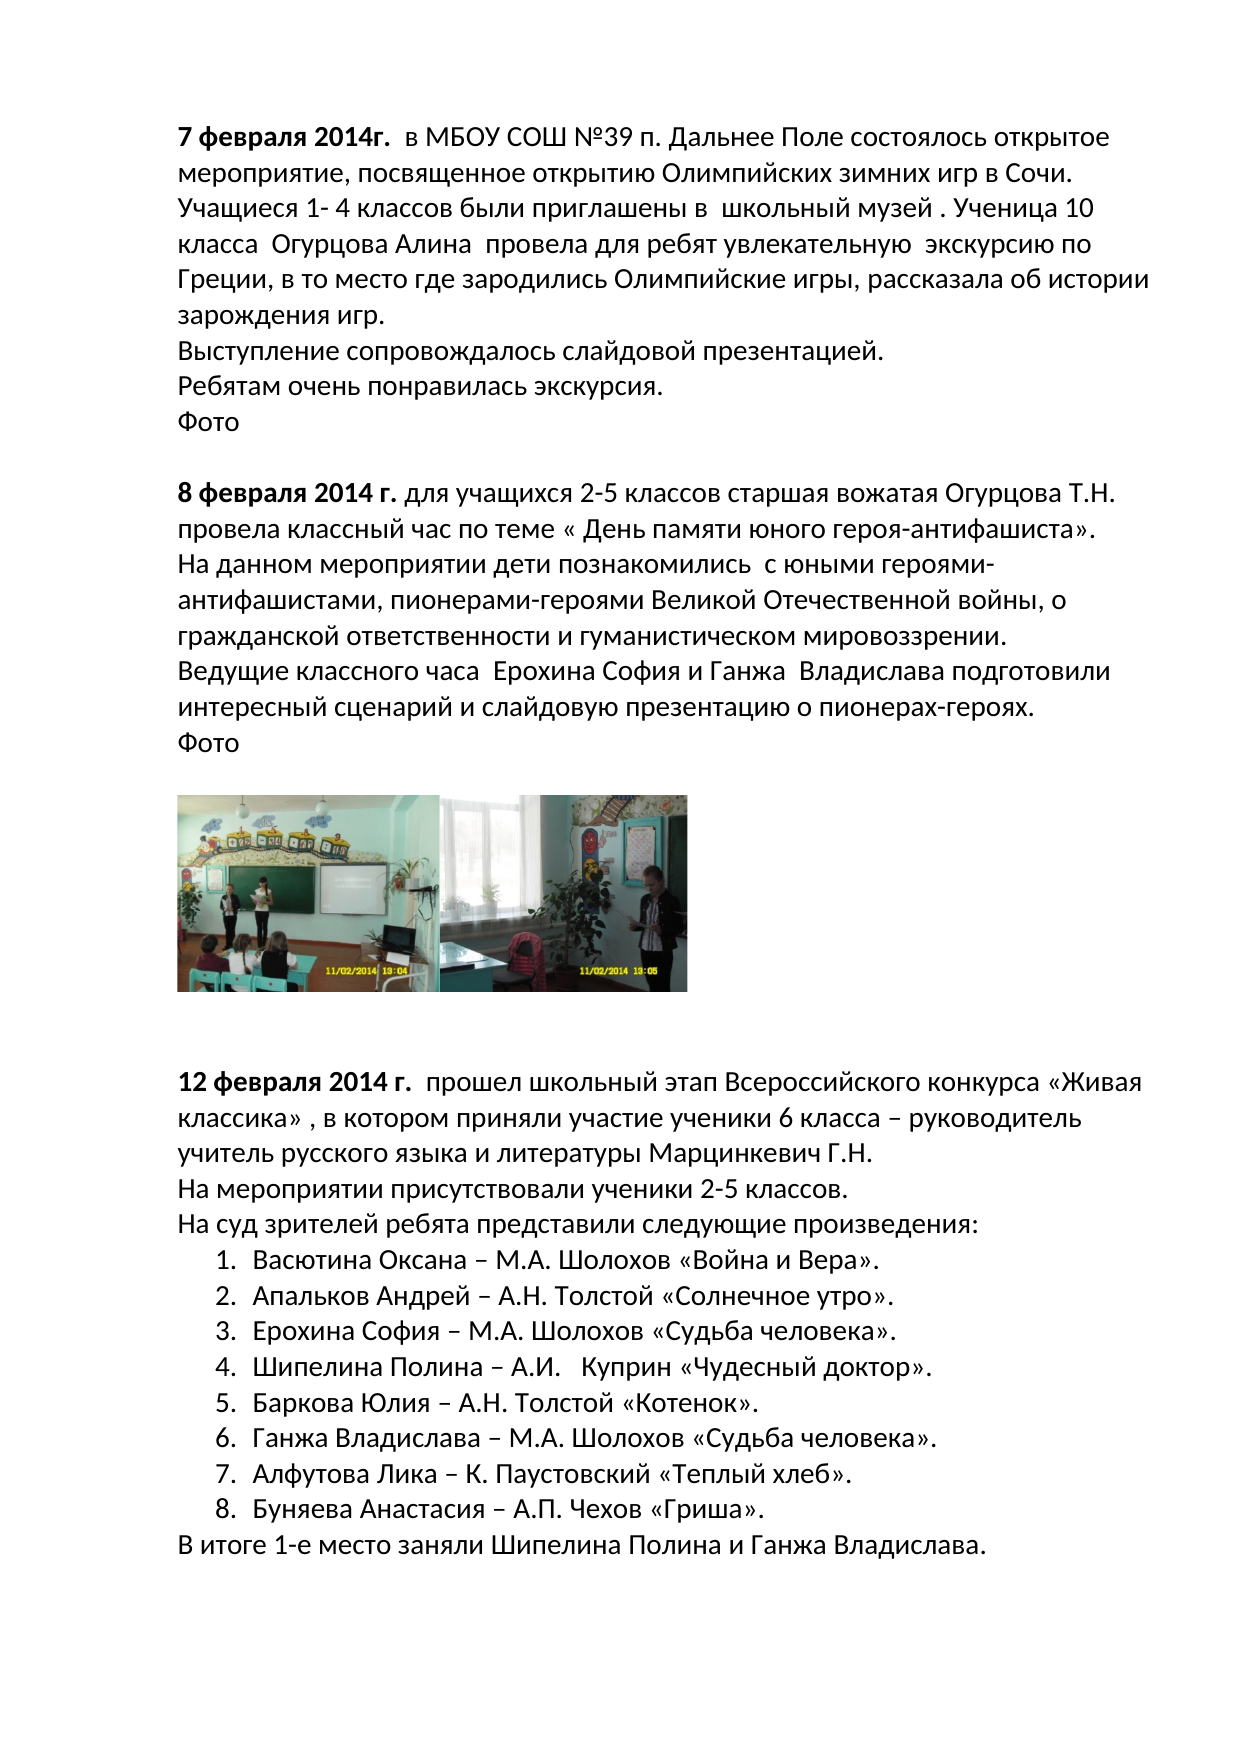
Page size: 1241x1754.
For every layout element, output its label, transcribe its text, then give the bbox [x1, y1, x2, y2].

text 7 февраля 2014г. в МБОУ СОШ №39 п. Дальнее Поле состоялось открытое мероприятие, посвященное открытию Олимпийских зимних игр в Сочи. Учащиеся 1- 4 классов были приглашены в школьный музей . Ученица 10 класса Огурцова Алина провела для ребят увлекательную экскурсию по Греции, в то место где зародились Олимпийские игры, рассказала об истории зарождения игр. [177, 118, 1152, 332]
text 12 февраля 2014 г. прошел школьный этап Всероссийского конкурса «Живая классика» , в котором приняли участие ученики 6 класса – руководитель учитель русского языка и литературы Марцинкевич Г.Н. [177, 1063, 1152, 1170]
list Баркова Юлия – А.Н. Толстой «Котенок». [215, 1384, 1152, 1419]
text Фото [177, 724, 1152, 759]
list Шипелина Полина – А.И. Куприн «Чудесный доктор». [215, 1348, 1152, 1384]
text На данном мероприятии дети познакомились с юными героями-антифашистами, пионерами-героями Великой Отечественной войны, о гражданской ответственности и гуманистическом мировоззрении. [177, 546, 1152, 652]
text Фото [177, 403, 1152, 439]
text В итоге 1-е место заняли Шипелина Полина и Ганжа Владислава. [177, 1526, 1152, 1562]
text На мероприятии присутствовали ученики 2-5 классов. [177, 1170, 1152, 1206]
text 8 февраля 2014 г. для учащихся 2-5 классов старшая вожатая Огурцова Т.Н. провела классный час по теме « День памяти юного героя-антифашиста». [177, 474, 1152, 546]
picture [177, 795, 688, 992]
list Алфутова Лика – К. Паустовский «Теплый хлеб». [215, 1455, 1152, 1491]
list Буняева Анастасия – А.П. Чехов «Гриша». [215, 1491, 1152, 1526]
text Ведущие классного часа Ерохина София и Ганжа Владислава подготовили интересный сценарий и слайдовую презентацию о пионерах-героях. [177, 652, 1152, 724]
text Ребятам очень понравилась экскурсия. [177, 367, 1152, 403]
list Апальков Андрей – А.Н. Толстой «Солнечное утро». [215, 1277, 1152, 1312]
list Ганжа Владислава – М.А. Шолохов «Судьба человека». [215, 1419, 1152, 1455]
list Васютина Оксана – М.А. Шолохов «Война и Вера». [215, 1241, 1152, 1277]
list Ерохина София – М.А. Шолохов «Судьба человека». [215, 1312, 1152, 1348]
text Выступление сопровождалось слайдовой презентацией. [177, 332, 1152, 367]
text На суд зрителей ребята представили следующие произведения: [177, 1206, 1152, 1241]
